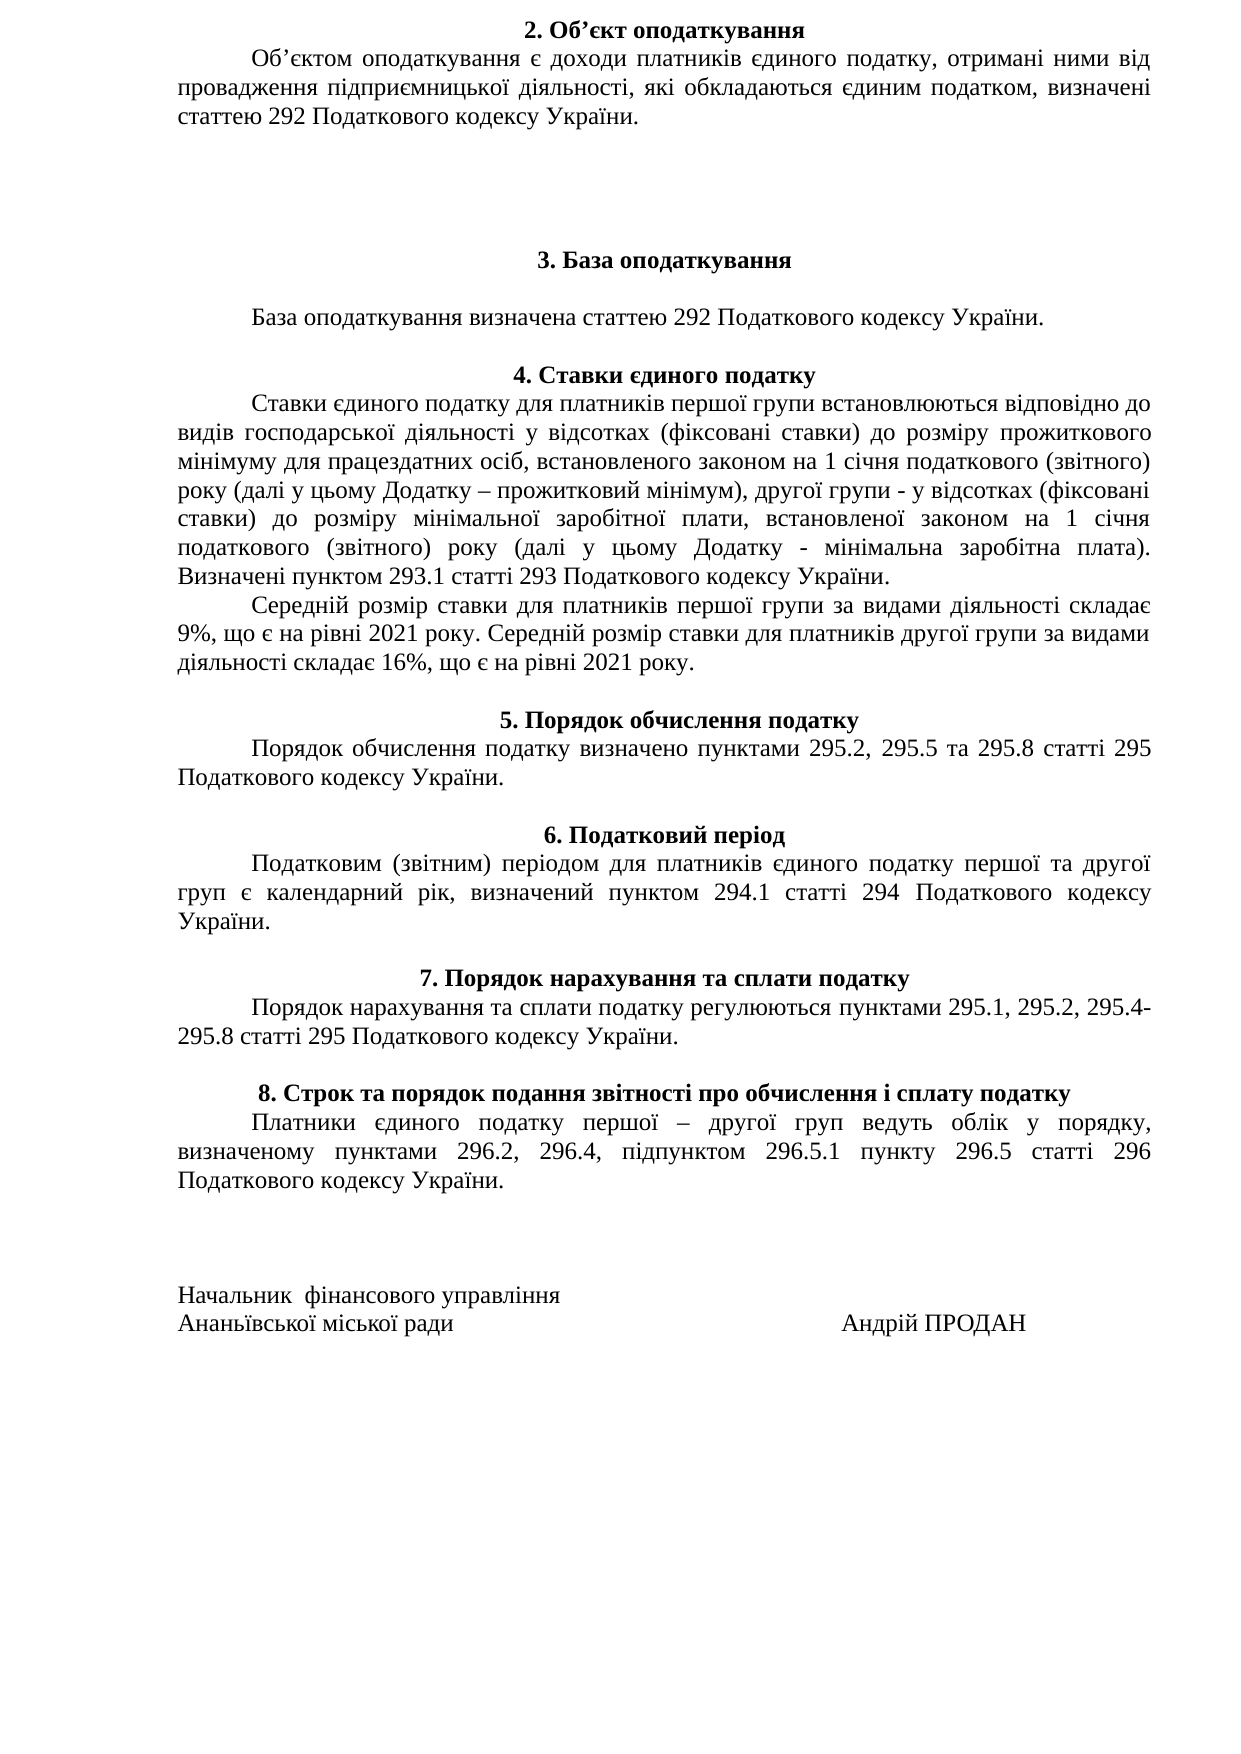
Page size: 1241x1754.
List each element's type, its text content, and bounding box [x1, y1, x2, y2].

text Середній розмір ставки для платників першої групи за видами діяльності складає 9%, що є на рівні 2021 року. Середній розмір ставки для платників другої групи за видами діяльності складає 16%, що є на рівні 2021 року. [177, 590, 1152, 676]
text Порядок нарахування та сплати податку регулюються пунктами 295.1, 295.2, 295.4-295.8 статті 295 Податкового кодексу України. [177, 992, 1152, 1050]
text Податковим (звітним) періодом для платників єдиного податку першої та другої груп є календарний рік, визначений пунктом 294.1 статті 294 Податкового кодексу України. [177, 848, 1152, 935]
text Платники єдиного податку першої – другої груп ведуть облік у порядку, визначеному пунктами 296.2, 296.4, підпунктом 296.5.1 пункту 296.5 статті 296 Податкового кодексу України. [177, 1107, 1152, 1193]
text 8. Строк та порядок подання звітності про обчислення і сплату податку [177, 1078, 1152, 1107]
text База оподаткування визначена статтею 292 Податкового кодексу України. [177, 302, 1181, 331]
text Ставки єдиного податку для платників першої групи встановлюються відповідно до видів господарської діяльності у відсотках (фіксовані ставки) до розміру прожиткового мінімуму для працездатних осіб, встановленого законом на 1 січня податкового (звітного) року (далі у цьому Додатку – прожитковий мінімум), другої групи - у відсотках (фіксовані ставки) до розміру мінімальної заробітної плати, встановленої законом на 1 січня податкового (звітного) року (далі у цьому Додатку - мінімальна заробітна плата). Визначені пунктом 293.1 статті 293 Податкового кодексу України. [177, 388, 1152, 590]
text Ананьївської міської ради Андрій ПРОДАН [177, 1308, 1152, 1337]
text 2. Об’єкт оподаткування [177, 15, 1152, 43]
text 6. Податковий період [177, 820, 1152, 848]
text 7. Порядок нарахування та сплати податку [177, 963, 1152, 992]
text 3. База оподаткування [177, 245, 1152, 273]
text 4. Ставки єдиного податку [177, 360, 1152, 388]
text 5. Порядок обчислення податку [177, 705, 1181, 733]
text Начальник фінансового управління [177, 1280, 1152, 1308]
text Порядок обчислення податку визначено пунктами 295.2, 295.5 та 295.8 статті 295 Податкового кодексу України. [177, 733, 1152, 791]
text Об’єктом оподаткування є доходи платників єдиного податку, отримані ними від провадження підприємницької діяльності, які обкладаються єдиним податком, визначені статтею 292 Податкового кодексу України. [177, 43, 1152, 130]
